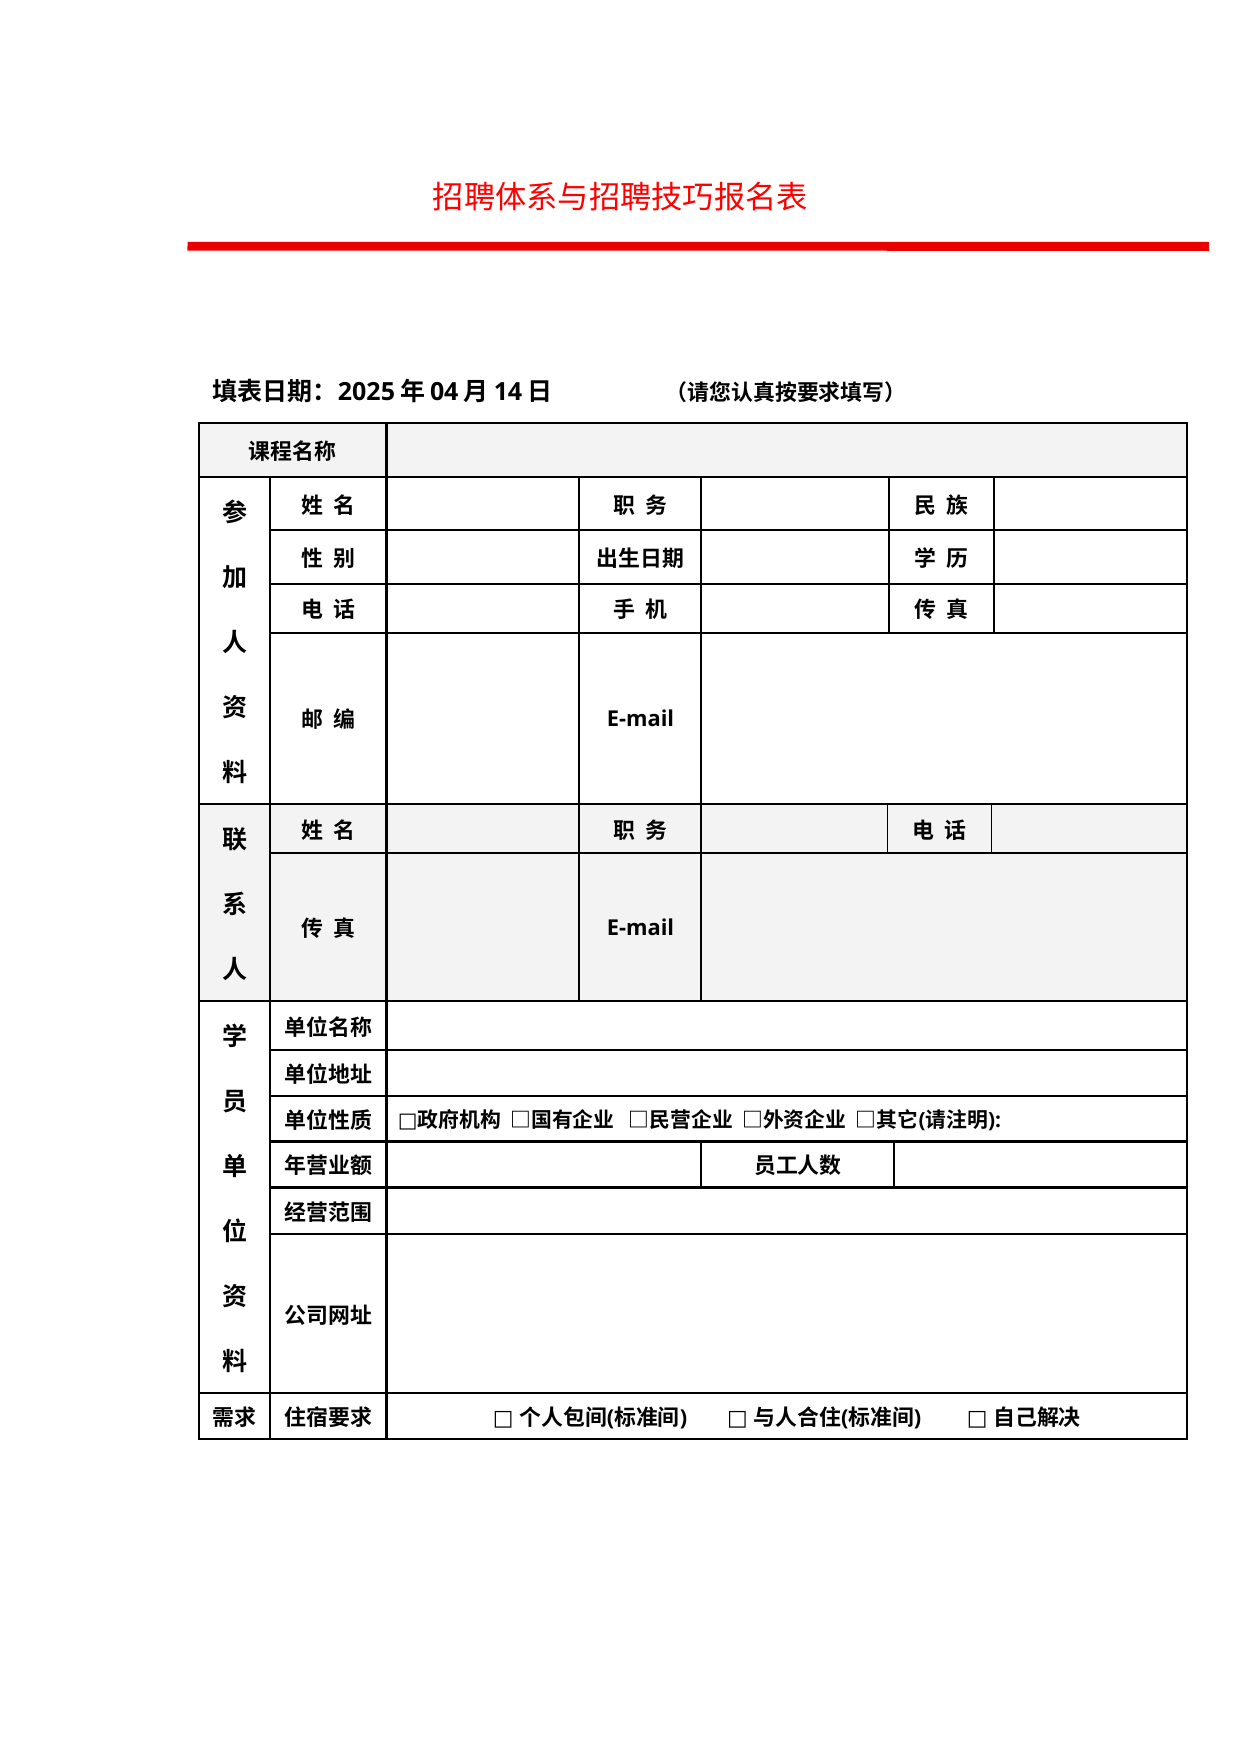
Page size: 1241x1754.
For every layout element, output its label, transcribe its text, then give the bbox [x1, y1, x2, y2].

table_cell 年营业额 [271, 1143, 385, 1186]
table_cell [995, 585, 1186, 632]
table_cell 姓 名 [271, 805, 385, 852]
table_cell 传 真 [271, 854, 385, 1000]
table_cell 住宿要求 [271, 1394, 385, 1438]
table_cell 员工人数 [702, 1143, 893, 1186]
table_cell [388, 634, 578, 803]
table_cell [388, 1143, 700, 1186]
table_cell [388, 1189, 1186, 1233]
table_cell 姓 名 [271, 478, 385, 529]
table_cell 职 务 [580, 805, 700, 852]
table_cell 需求 [200, 1394, 269, 1438]
table_cell [895, 1143, 1186, 1186]
table_cell 经营范围 [271, 1189, 385, 1233]
table_cell [702, 805, 887, 852]
table_cell 单位性质 [271, 1097, 385, 1140]
table_cell [992, 805, 1186, 852]
table_cell [388, 1002, 1186, 1049]
table_cell [995, 531, 1186, 582]
table_cell 出生日期 [580, 531, 700, 582]
table_cell 学 历 [890, 531, 993, 582]
text 招聘体系与招聘技巧报名表 [187, 162, 1053, 227]
table_header 课程名称 [200, 424, 385, 476]
table_cell 公司网址 [271, 1235, 385, 1392]
table_header [388, 424, 1186, 476]
table_cell E-mail [580, 854, 700, 1000]
table_cell [388, 478, 578, 529]
table_cell 电 话 [888, 805, 991, 852]
table_cell 单位地址 [271, 1051, 385, 1095]
table_cell □ 个人包间(标准间) □ 与人合住(标准间) □ 自己解决 [388, 1394, 1186, 1438]
table_cell 性 别 [271, 531, 385, 582]
table_cell 邮 编 [271, 634, 385, 803]
table_cell 单位名称 [271, 1002, 385, 1049]
table_cell 职 务 [580, 478, 700, 529]
table_cell [702, 854, 1186, 1000]
table_cell 手 机 [580, 585, 700, 632]
table_cell [388, 585, 578, 632]
table_cell 传 真 [890, 585, 993, 632]
table_cell 电 话 [271, 585, 385, 632]
table_cell [702, 478, 888, 529]
table_cell [388, 531, 578, 582]
table_cell [388, 805, 578, 852]
table_cell □政府机构 □国有企业 □民营企业 □外资企业 □其它(请注明): [388, 1097, 1186, 1140]
table_cell [995, 478, 1186, 529]
text 填表日期：2025年04月14日 （请您认真按要求填写） [187, 357, 1053, 422]
table_cell 参加人资料 [200, 478, 269, 803]
table_cell E-mail [580, 634, 700, 803]
table_cell 学 员 单 位 资 料 [200, 1002, 269, 1392]
table_cell 民 族 [890, 478, 993, 529]
table_cell 联 系 人 [200, 805, 269, 1000]
table_cell [388, 854, 578, 1000]
table_cell [388, 1235, 1186, 1392]
table_cell [702, 634, 1186, 803]
table_cell [388, 1051, 1186, 1095]
table_cell [702, 531, 888, 582]
table_cell [702, 585, 888, 632]
